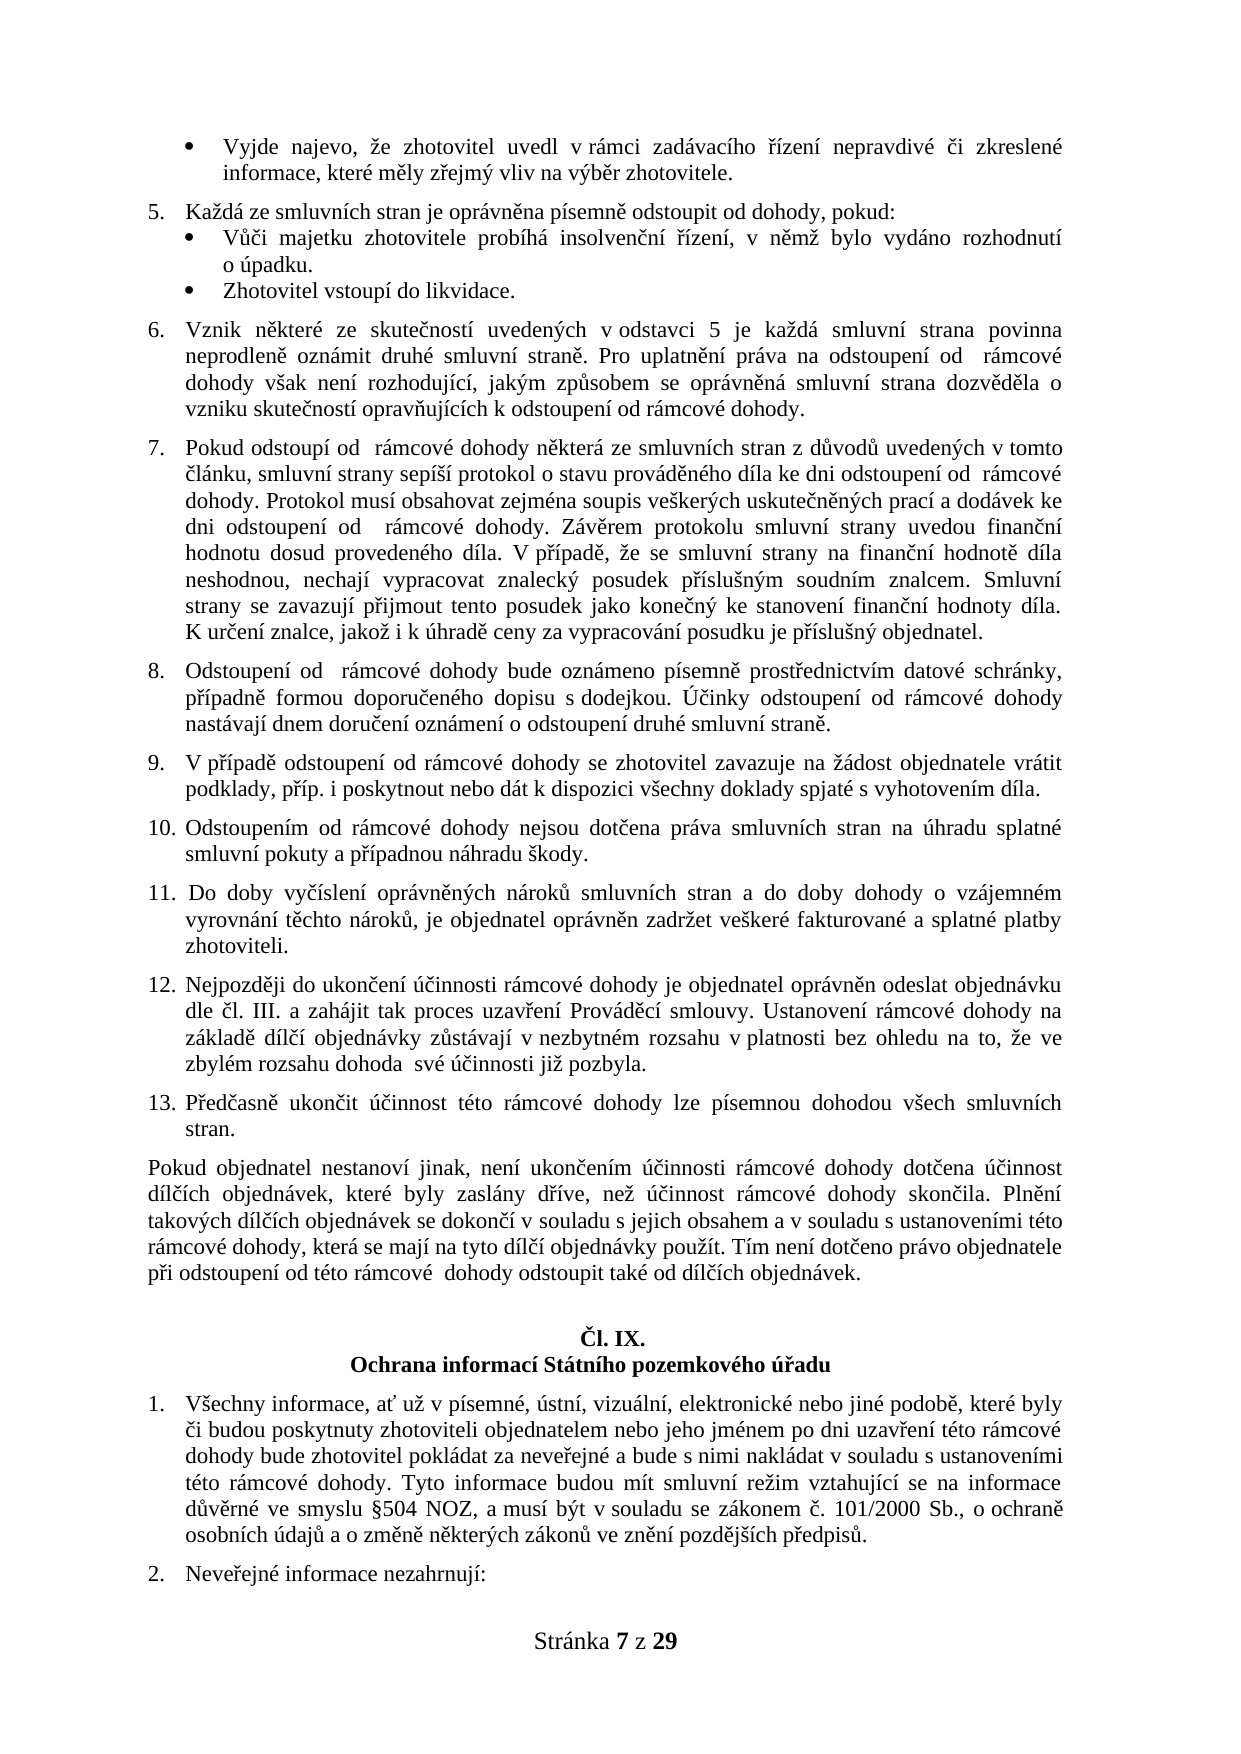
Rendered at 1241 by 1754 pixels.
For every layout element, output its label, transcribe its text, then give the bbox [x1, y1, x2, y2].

list Neveřejné informace nezahrnují: [148, 1560, 1063, 1587]
text Ochrana informací Státního pozemkového úřadu [118, 1351, 1063, 1377]
list Vznik některé ze skutečností uvedených v odstavci 5 je každá smluvní strana povinna neprodleně oznámit druhé smluvní straně. Pro uplatnění práva na odstoupení od rámcové dohody však není rozhodující, jakým způsobem se oprávněná smluvní strana dozvěděla o vzniku skutečností opravňujících k odstoupení od rámcové dohody. [148, 316, 1063, 421]
list Odstoupením od rámcové dohody nejsou dotčena práva smluvních stran na úhradu splatné smluvní pokuty a případnou náhradu škody. [148, 814, 1063, 867]
list Vyjde najevo, že zhotovitel uvedl v rámci zadávacího řízení nepravdivé či zkreslené informace, které měly zřejmý vliv na výběr zhotovitele. [185, 133, 1063, 186]
list Do doby vyčíslení oprávněných nároků smluvních stran a do doby dohody o vzájemném vyrovnání těchto nároků, je objednatel oprávněn zadržet veškeré fakturované a splatné platby zhotoviteli. [148, 879, 1063, 958]
list Pokud odstoupí od rámcové dohody některá ze smluvních stran z důvodů uvedených v tomto článku, smluvní strany sepíší protokol o stavu prováděného díla ke dni odstoupení od rámcové dohody. Protokol musí obsahovat zejména soupis veškerých uskutečněných prací a dodávek ke dni odstoupení od rámcové dohody. Závěrem protokolu smluvní strany uvedou finanční hodnotu dosud provedeného díla. V případě, že se smluvní strany na finanční hodnotě díla neshodnou, nechají vypracovat znalecký posudek příslušným soudním znalcem. Smluvní strany se zavazují přijmout tento posudek jako konečný ke stanovení finanční hodnoty díla. K určení znalce, jakož i k úhradě ceny za vypracování posudku je příslušný objednatel. [148, 434, 1063, 645]
list Vůči majetku zhotovitele probíhá insolvenční řízení, v němž bylo vydáno rozhodnutí o úpadku. [185, 224, 1063, 277]
list Všechny informace, ať už v písemné, ústní, vizuální, elektronické nebo jiné podobě, které byly či budou poskytnuty zhotoviteli objednatelem nebo jeho jménem po dni uzavření této rámcové dohody bude zhotovitel pokládat za neveřejné a bude s nimi nakládat v souladu s ustanoveními této rámcové dohody. Tyto informace budou mít smluvní režim vztahující se na informace důvěrné ve smyslu §504 NOZ, a musí být v souladu se zákonem č. 101/2000 Sb., o ochraně osobních údajů a o změně některých zákonů ve znění pozdějších předpisů. [148, 1390, 1063, 1548]
text Pokud objednatel nestanoví jinak, není ukončením účinnosti rámcové dohody dotčena účinnost dílčích objednávek, které byly zaslány dříve, než účinnost rámcové dohody skončila. Plnění takových dílčích objednávek se dokončí v souladu s jejich obsahem a v souladu s ustanoveními této rámcové dohody, která se mají na tyto dílčí objednávky použít. Tím není dotčeno právo objednatele při odstoupení od této rámcové dohody odstoupit také od dílčích objednávek. [148, 1154, 1063, 1286]
list Předčasně ukončit účinnost této rámcové dohody lze písemnou dohodou všech smluvních stran. [148, 1089, 1063, 1141]
list Každá ze smluvních stran je oprávněna písemně odstoupit od dohody, pokud: [148, 198, 1063, 224]
list V případě odstoupení od rámcové dohody se zhotovitel zavazuje na žádost objednatele vrátit podklady, příp. i poskytnout nebo dát k dispozici všechny doklady spjaté s vyhotovením díla. [148, 749, 1063, 802]
list Nejpozději do ukončení účinnosti rámcové dohody je objednatel oprávněn odeslat objednávku dle čl. III. a zahájit tak proces uzavření Prováděcí smlouvy. Ustanovení rámcové dohody na základě dílčí objednávky zůstávají v nezbytném rozsahu v platnosti bez ohledu na to, že ve zbylém rozsahu dohoda své účinnosti již pozbyla. [148, 971, 1063, 1076]
list Zhotovitel vstoupí do likvidace. [185, 277, 1063, 303]
list Odstoupení od rámcové dohody bude oznámeno písemně prostřednictvím datové schránky, případně formou doporučeného dopisu s dodejkou. Účinky odstoupení od rámcové dohody nastávají dnem doručení oznámení o odstoupení druhé smluvní straně. [148, 657, 1063, 736]
text Čl. IX. [162, 1324, 1063, 1351]
